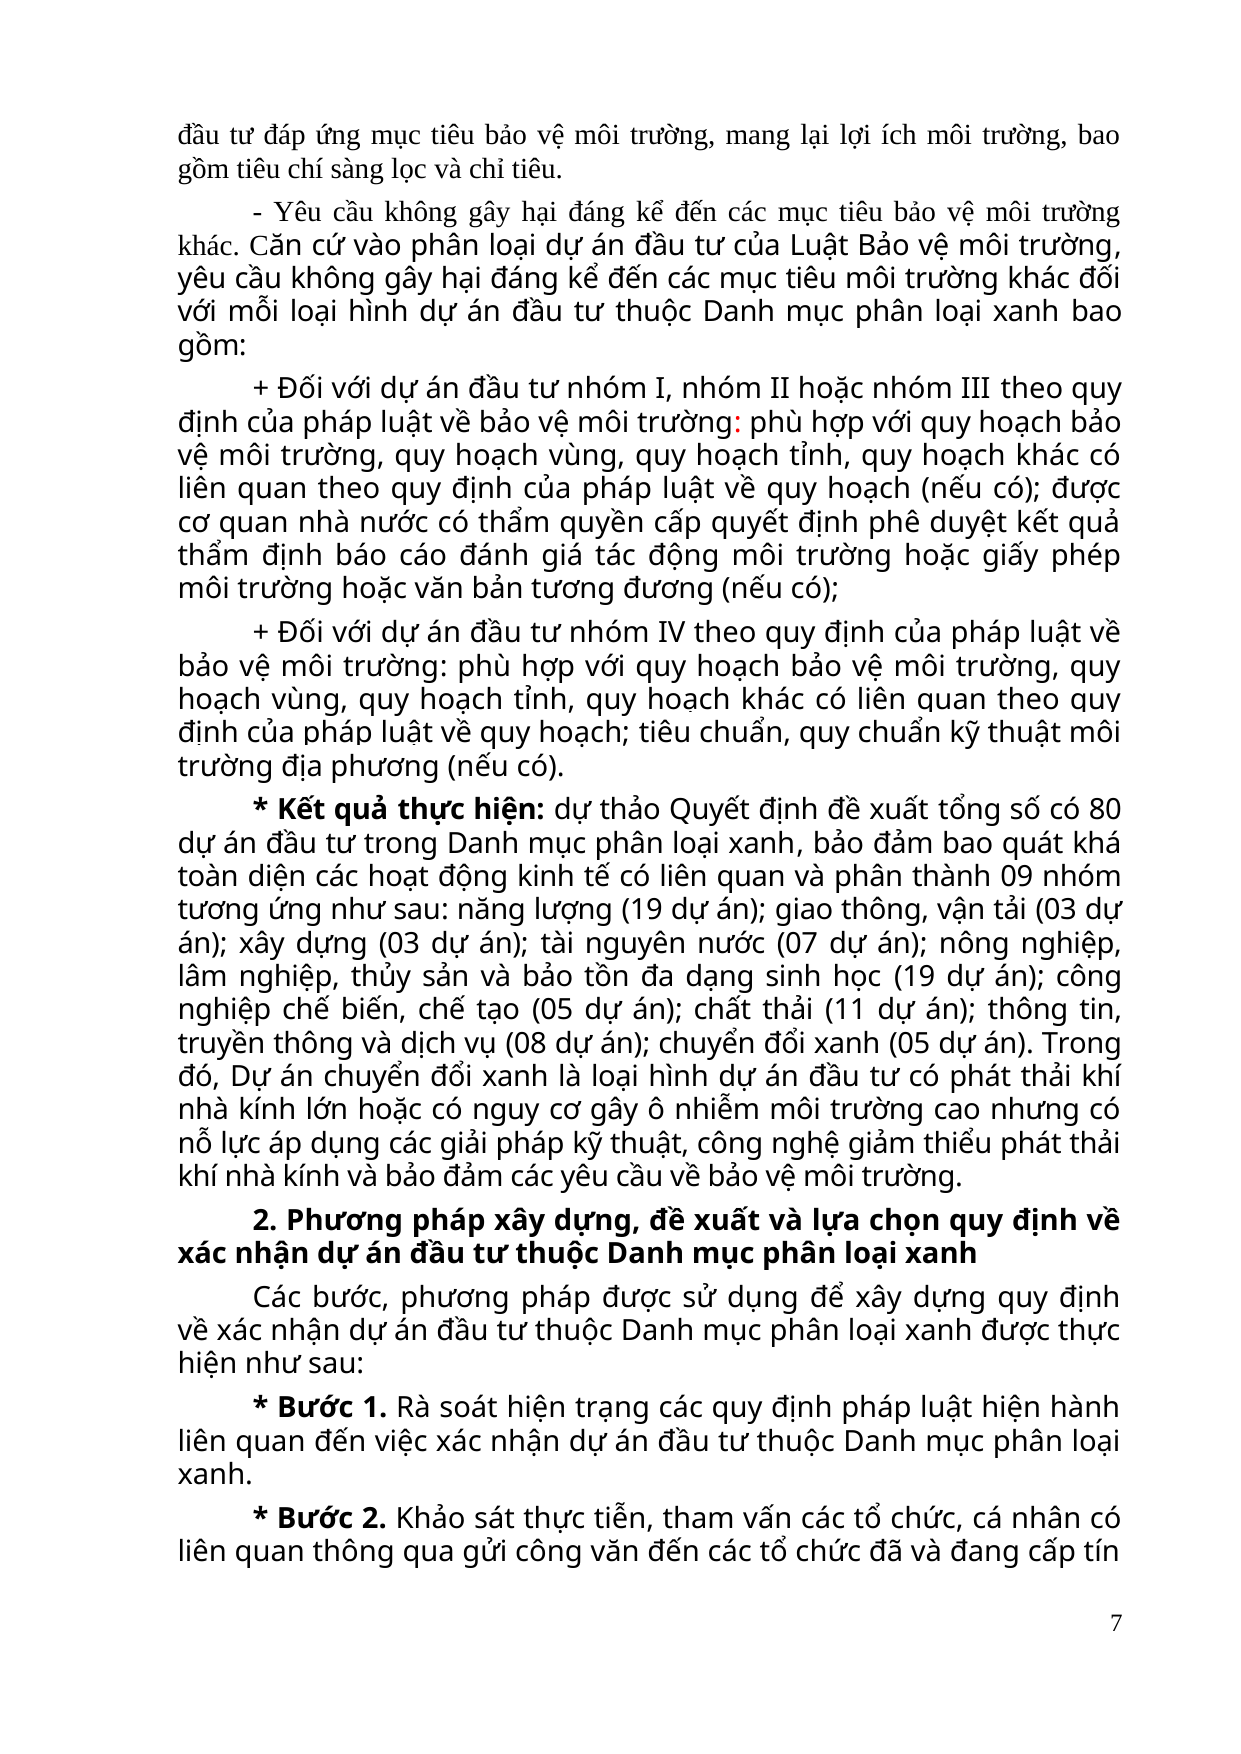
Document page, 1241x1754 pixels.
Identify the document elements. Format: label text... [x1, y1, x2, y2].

text + Đối với dự án đầu tư nhóm I, nhóm II hoặc nhóm III theo quy định của pháp luật về bảo vệ môi trường: phù hợp với quy hoạch bảo vệ môi trường, quy hoạch vùng, quy hoạch tỉnh, quy hoạch khác có liên quan theo quy định của pháp luật về quy hoạch (nếu có); được cơ quan nhà nước có thẩm quyền cấp quyết định phê duyệt kết quả thẩm định báo cáo đánh giá tác động môi trường hoặc giấy phép môi trường hoặc văn bản tương đương (nếu có); [177, 372, 1122, 606]
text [177, 118, 1122, 185]
text 2. Phương pháp xây dựng, đề xuất và lựa chọn quy định về xác nhận dự án đầu tư thuộc Danh mục phân loại xanh [177, 1203, 1122, 1270]
text + Đối với dự án đầu tư nhóm IV theo quy định của pháp luật về bảo vệ môi trường: phù hợp với quy hoạch bảo vệ môi trường, quy hoạch vùng, quy hoạch tỉnh, quy hoạch khác có liên quan theo quy định của pháp luật về quy hoạch; tiêu chuẩn, quy chuẩn kỹ thuật môi trường địa phương (nếu có). [177, 616, 1122, 783]
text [177, 1501, 1122, 1568]
text * Kết quả thực hiện: dự thảo Quyết định đề xuất tổng số có 80 dự án đầu tư trong Danh mục phân loại xanh, bảo đảm bao quát khá toàn diện các hoạt động kinh tế có liên quan và phân thành 09 nhóm tương ứng như sau: năng lượng (19 dự án); giao thông, vận tải (03 dự án); xây dựng (03 dự án); tài nguyên nước (07 dự án); nông nghiệp, lâm nghiệp, thủy sản và bảo tồn đa dạng sinh học (19 dự án); công nghiệp chế biến, chế tạo (05 dự án); chất thải (11 dự án); thông tin, truyền thông và dịch vụ (08 dự án); chuyển đổi xanh (05 dự án). Trong đó, Dự án chuyển đổi xanh là loại hình dự án đầu tư có phát thải khí nhà kính lớn hoặc có nguy cơ gây ô nhiễm môi trường cao nhưng có nỗ lực áp dụng các giải pháp kỹ thuật, công nghệ giảm thiểu phát thải khí nhà kính và bảo đảm các yêu cầu về bảo vệ môi trường. [177, 793, 1122, 1193]
text * Bước 1. Rà soát hiện trạng các quy định pháp luật hiện hành liên quan đến việc xác nhận dự án đầu tư thuộc Danh mục phân loại xanh. [177, 1391, 1122, 1491]
text Các bước, phương pháp được sử dụng để xây dựng quy định về xác nhận dự án đầu tư thuộc Danh mục phân loại xanh được thực hiện như sau: [177, 1281, 1122, 1381]
text - Yêu cầu không gây hại đáng kể đến các mục tiêu bảo vệ môi trường khác. Căn cứ vào phân loại dự án đầu tư của Luật Bảo vệ môi trường, yêu cầu không gây hại đáng kể đến các mục tiêu môi trường khác đối với mỗi loại hình dự án đầu tư thuộc Danh mục phân loại xanh bao gồm: [177, 195, 1122, 362]
